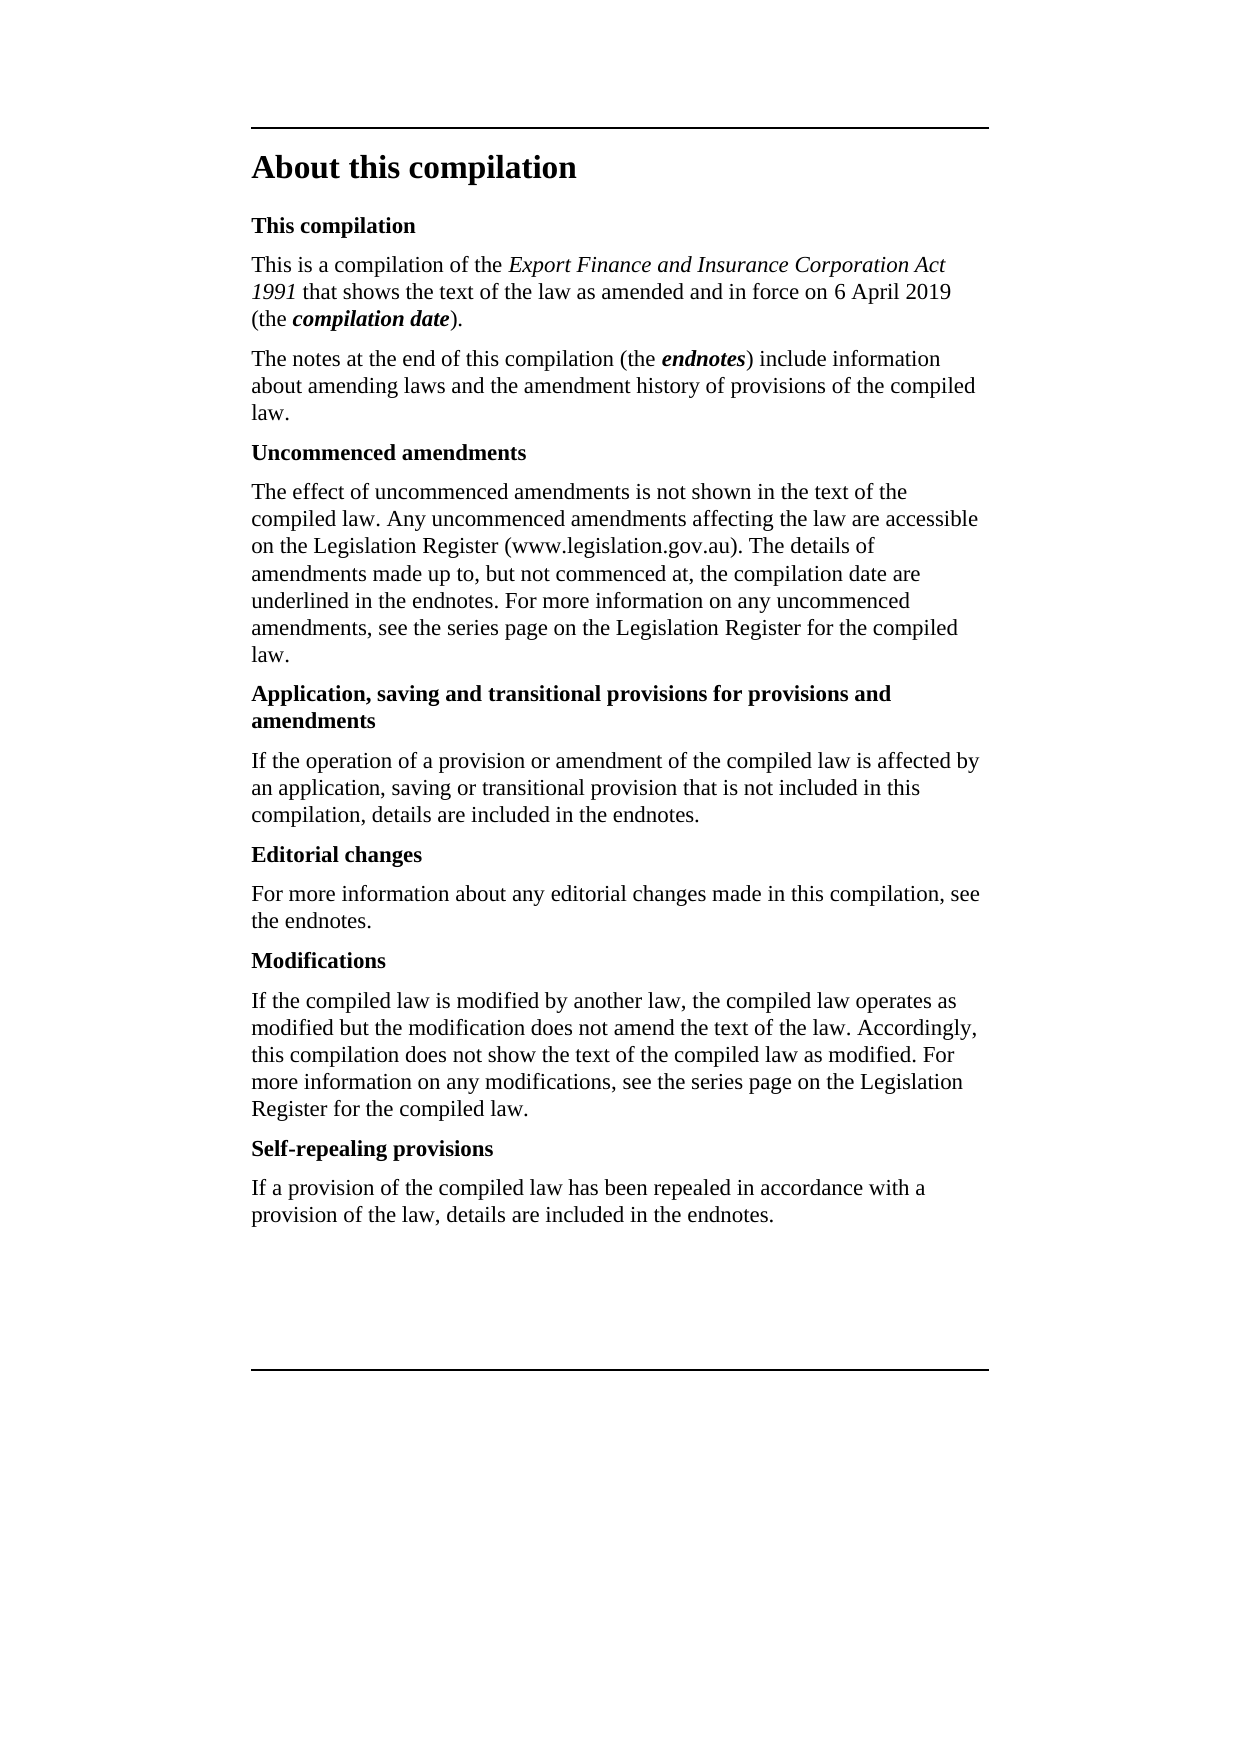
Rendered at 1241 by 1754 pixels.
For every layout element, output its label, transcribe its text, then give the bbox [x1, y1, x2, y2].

text Application, saving and transitional provisions for provisions and amendments [251, 680, 989, 734]
text This compilation [251, 211, 989, 238]
text The effect of uncommenced amendments is not shown in the text of the compiled law. Any uncommenced amendments affecting the law are accessible on the Legislation Register (www.legislation.gov.au). The details of amendments made up to, but not commenced at, the compilation date are underlined in the endnotes. For more information on any uncommenced amendments, see the series page on the Legislation Register for the compiled law. [251, 478, 989, 667]
text The notes at the end of this compilation (the endnotes) include information about amending laws and the amendment history of provisions of the compiled law. [251, 344, 989, 426]
text If the operation of a provision or amendment of the compiled law is affected by an application, saving or transitional provision that is not included in this compilation, details are included in the endnotes. [251, 746, 989, 828]
text About this compilation [251, 148, 989, 186]
text If a provision of the compiled law has been repealed in accordance with a provision of the law, details are included in the endnotes. [251, 1173, 989, 1228]
text If the compiled law is modified by another law, the compiled law operates as modified but the modification does not amend the text of the law. Accordingly, this compilation does not show the text of the compiled law as modified. For more information on any modifications, see the series page on the Legislation Register for the compiled law. [251, 986, 989, 1121]
text Self-repealing provisions [251, 1134, 989, 1161]
text Uncommenced amendments [251, 438, 989, 465]
text This is a compilation of the Export Finance and Insurance Corporation Act 1991 that shows the text of the law as amended and in force on 6 April 2019 (the compilation date). [251, 251, 989, 332]
text Editorial changes [251, 840, 989, 867]
text Modifications [251, 946, 989, 973]
text For more information about any editorial changes made in this compilation, see the endnotes. [251, 880, 989, 934]
